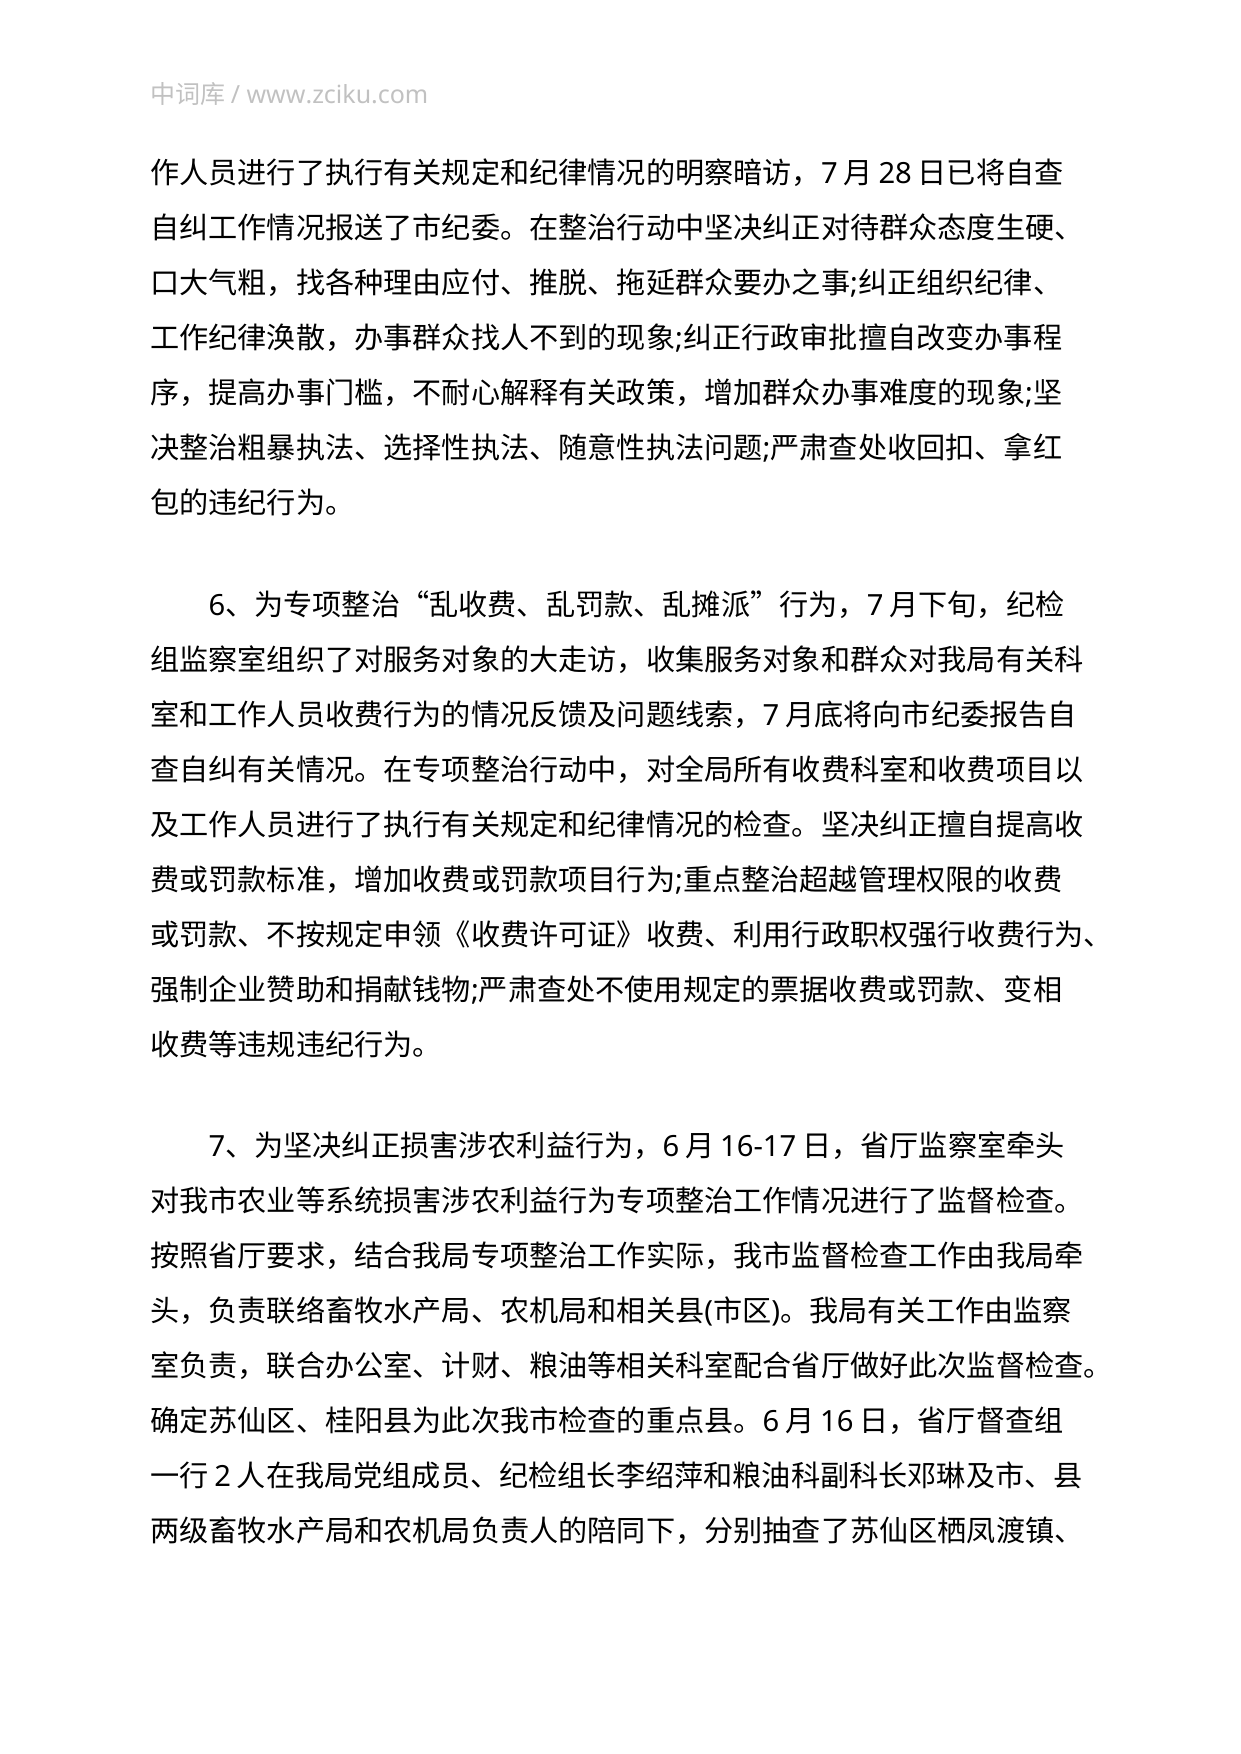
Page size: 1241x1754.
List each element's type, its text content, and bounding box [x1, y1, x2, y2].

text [150, 1123, 1090, 1550]
text 6、为专项整治“乱收费、乱罚款、乱摊派”行为，7月下旬，纪检组监察室组织了对服务对象的大走访，收集服务对象和群众对我局有关科室和工作人员收费行为的情况反馈及问题线索，7月底将向市纪委报告自查自纠有关情况。在专项整治行动中，对全局所有收费科室和收费项目以及工作人员进行了执行有关规定和纪律情况的检查。坚决纠正擅自提高收费或罚款标准，增加收费或罚款项目行为;重点整治超越管理权限的收费或罚款、不按规定申领《收费许可证》收费、利用行政职权强行收费行为、强制企业赞助和捐献钱物;严肃查处不使用规定的票据收费或罚款、变相收费等违规违纪行为。 [150, 582, 1090, 1063]
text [150, 150, 1090, 522]
